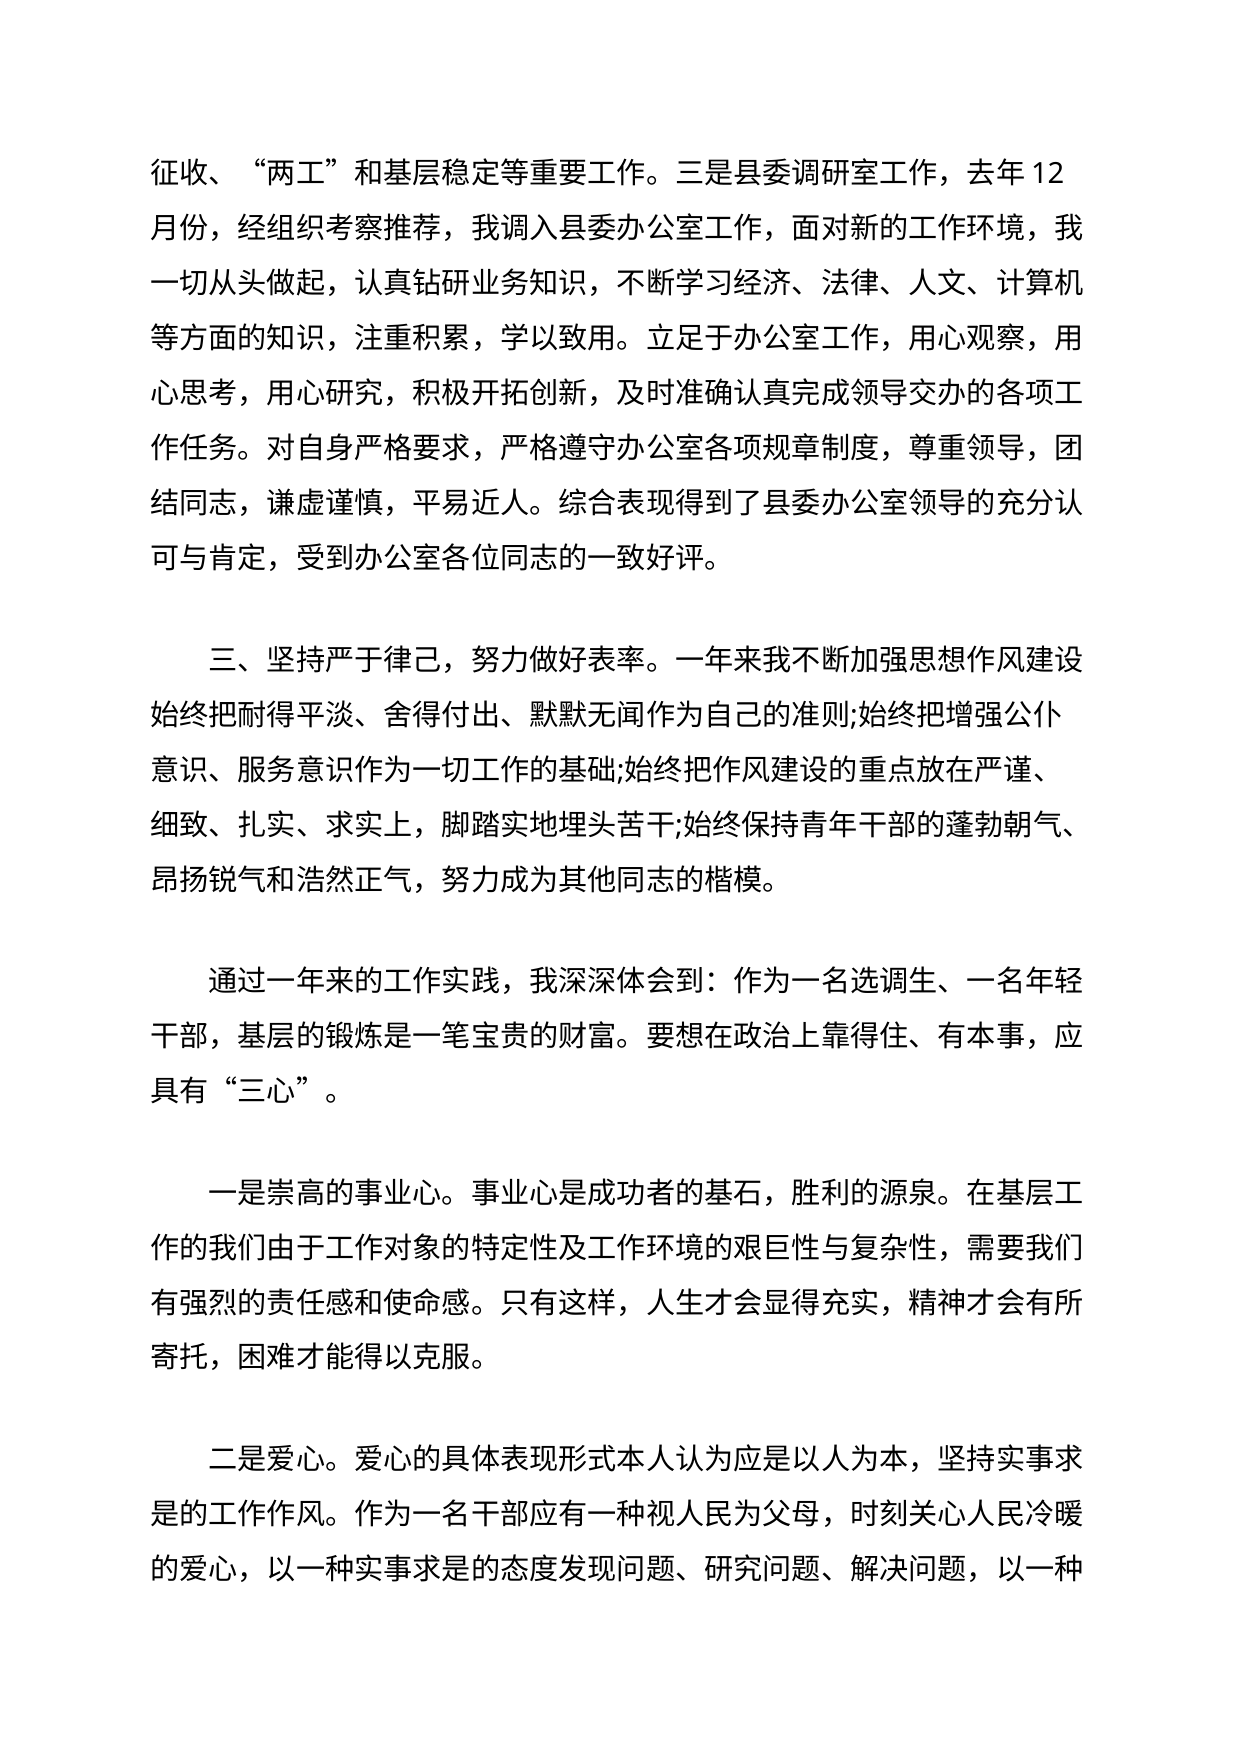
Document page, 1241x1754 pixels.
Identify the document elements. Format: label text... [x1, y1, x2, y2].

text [150, 150, 1090, 577]
text 一是崇高的事业心。事业心是成功者的基石，胜利的源泉。在基层工作的我们由于工作对象的特定性及工作环境的艰巨性与复杂性，需要我们有强烈的责任感和使命感。只有这样，人生才会显得充实，精神才会有所寄托，困难才能得以克服。 [150, 1169, 1090, 1376]
text 通过一年来的工作实践，我深深体会到：作为一名选调生、一名年轻干部，基层的锻炼是一笔宝贵的财富。要想在政治上靠得住、有本事，应具有“三心”。 [150, 958, 1090, 1110]
text 三、坚持严于律己，努力做好表率。一年来我不断加强思想作风建设始终把耐得平淡、舍得付出、默默无闻作为自己的准则;始终把增强公仆意识、服务意识作为一切工作的基础;始终把作风建设的重点放在严谨、细致、扎实、求实上，脚踏实地埋头苦干;始终保持青年干部的蓬勃朝气、昂扬锐气和浩然正气，努力成为其他同志的楷模。 [150, 636, 1090, 898]
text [150, 1436, 1090, 1588]
